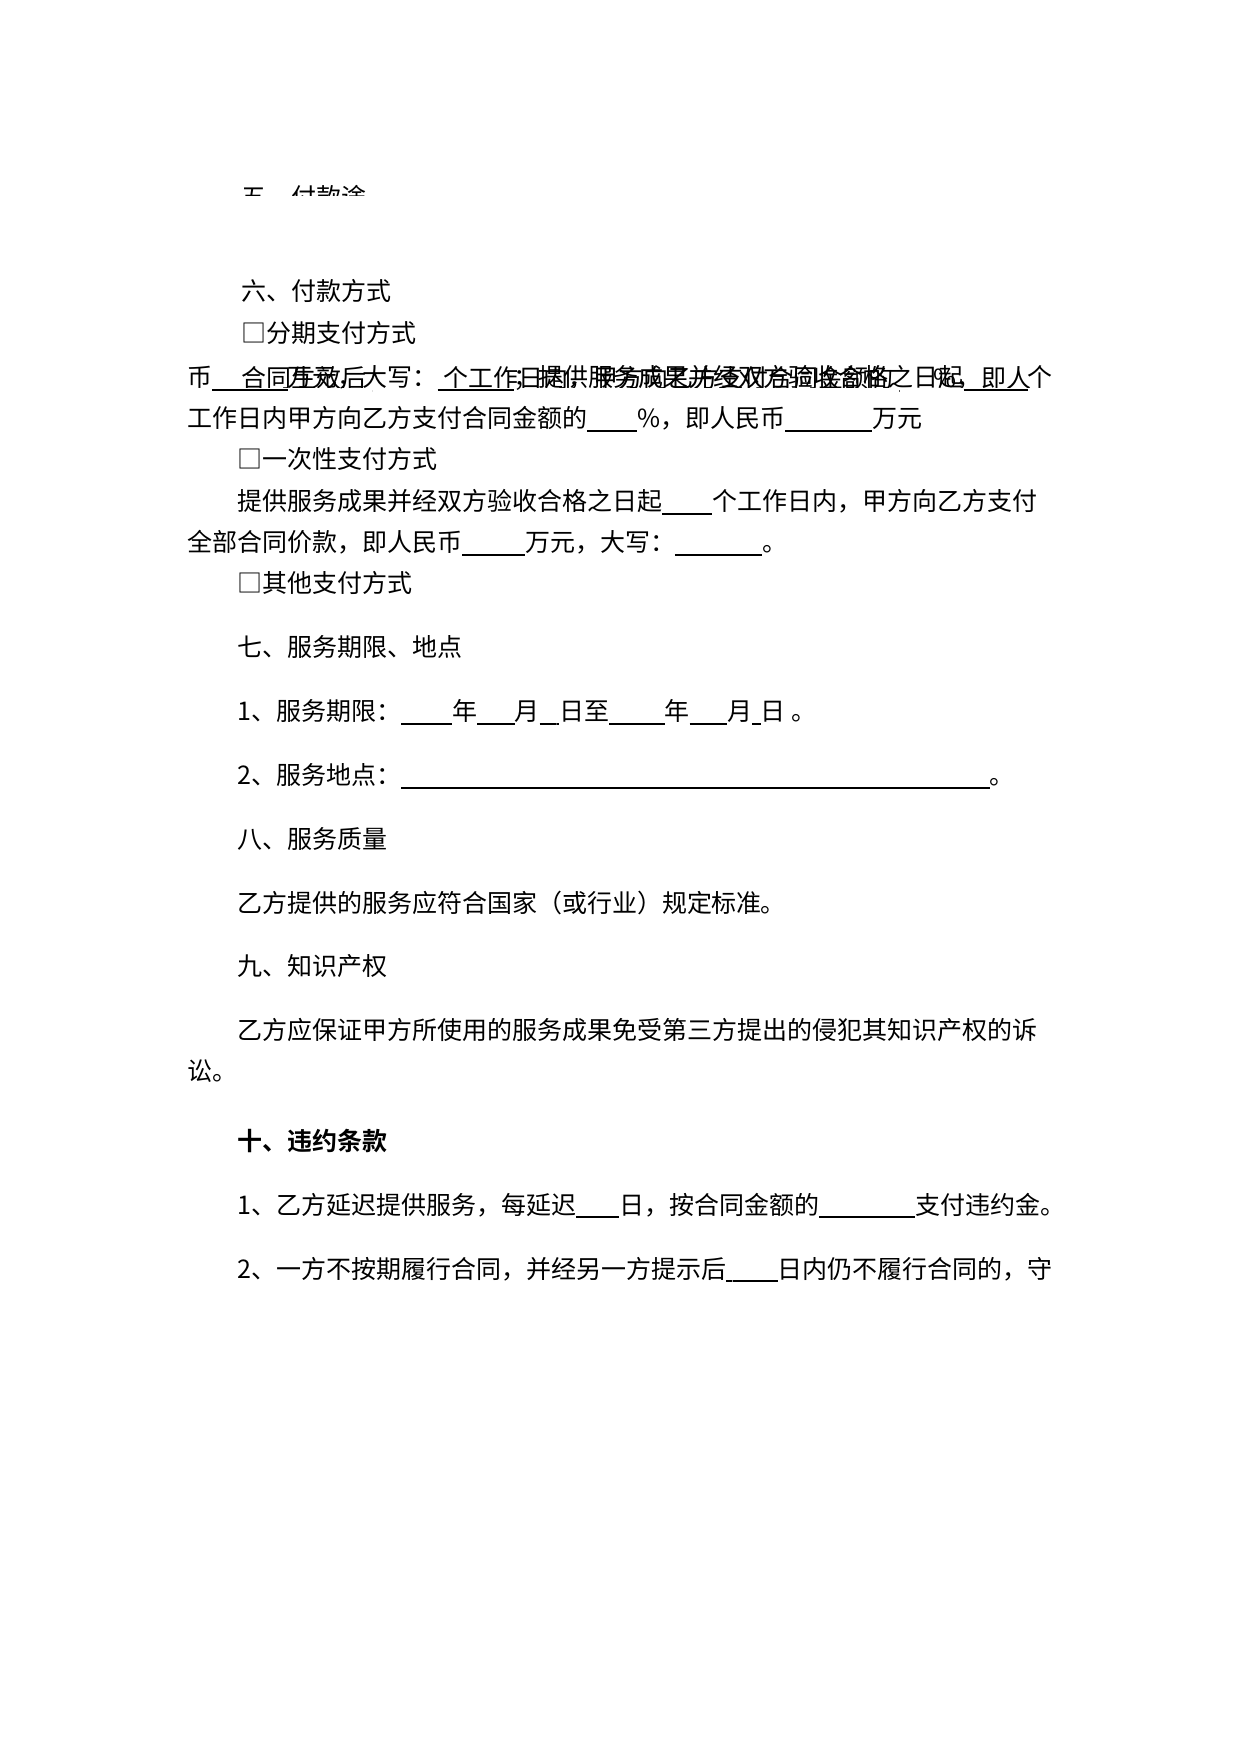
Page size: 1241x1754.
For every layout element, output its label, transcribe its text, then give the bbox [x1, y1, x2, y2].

text □其他支付方式 [237, 564, 1115, 600]
text 2、服务地点： 。八、服务质量 [237, 756, 1015, 856]
text 2、一方不按期履行合同，并经另一方提示后 日内仍不履行合同的，守 [237, 1249, 1115, 1286]
text 1、服务期限： 年 月 日至 年 月 日 。 [237, 692, 1115, 728]
text 七、服务期限、地点 [237, 628, 1115, 664]
text 乙方提供的服务应符合国家（或行业）规定标准。九、知识产权 [237, 883, 788, 983]
text 1、乙方延迟提供服务，每延迟 日，按合同金额的 支付违约金。 [237, 1185, 1115, 1222]
text 乙方应保证甲方所使用的服务成果免受第三方提出的侵犯其知识产权的诉讼。 [187, 1010, 1054, 1087]
subtitle 十、违约条款 [238, 1121, 1115, 1157]
text 币 万元，大写： ；提供服务成果并经双方验收合格之日起 个工作日内甲方向乙方支付合同金额的 %，即人民币 万元 [187, 358, 1053, 435]
text □一次性支付方式 [237, 439, 1115, 476]
text 提供服务成果并经双方验收合格之日起 个工作日内，甲方向乙方支付全部合同价款，即人民币 万元，大写： 。 [187, 482, 1053, 559]
